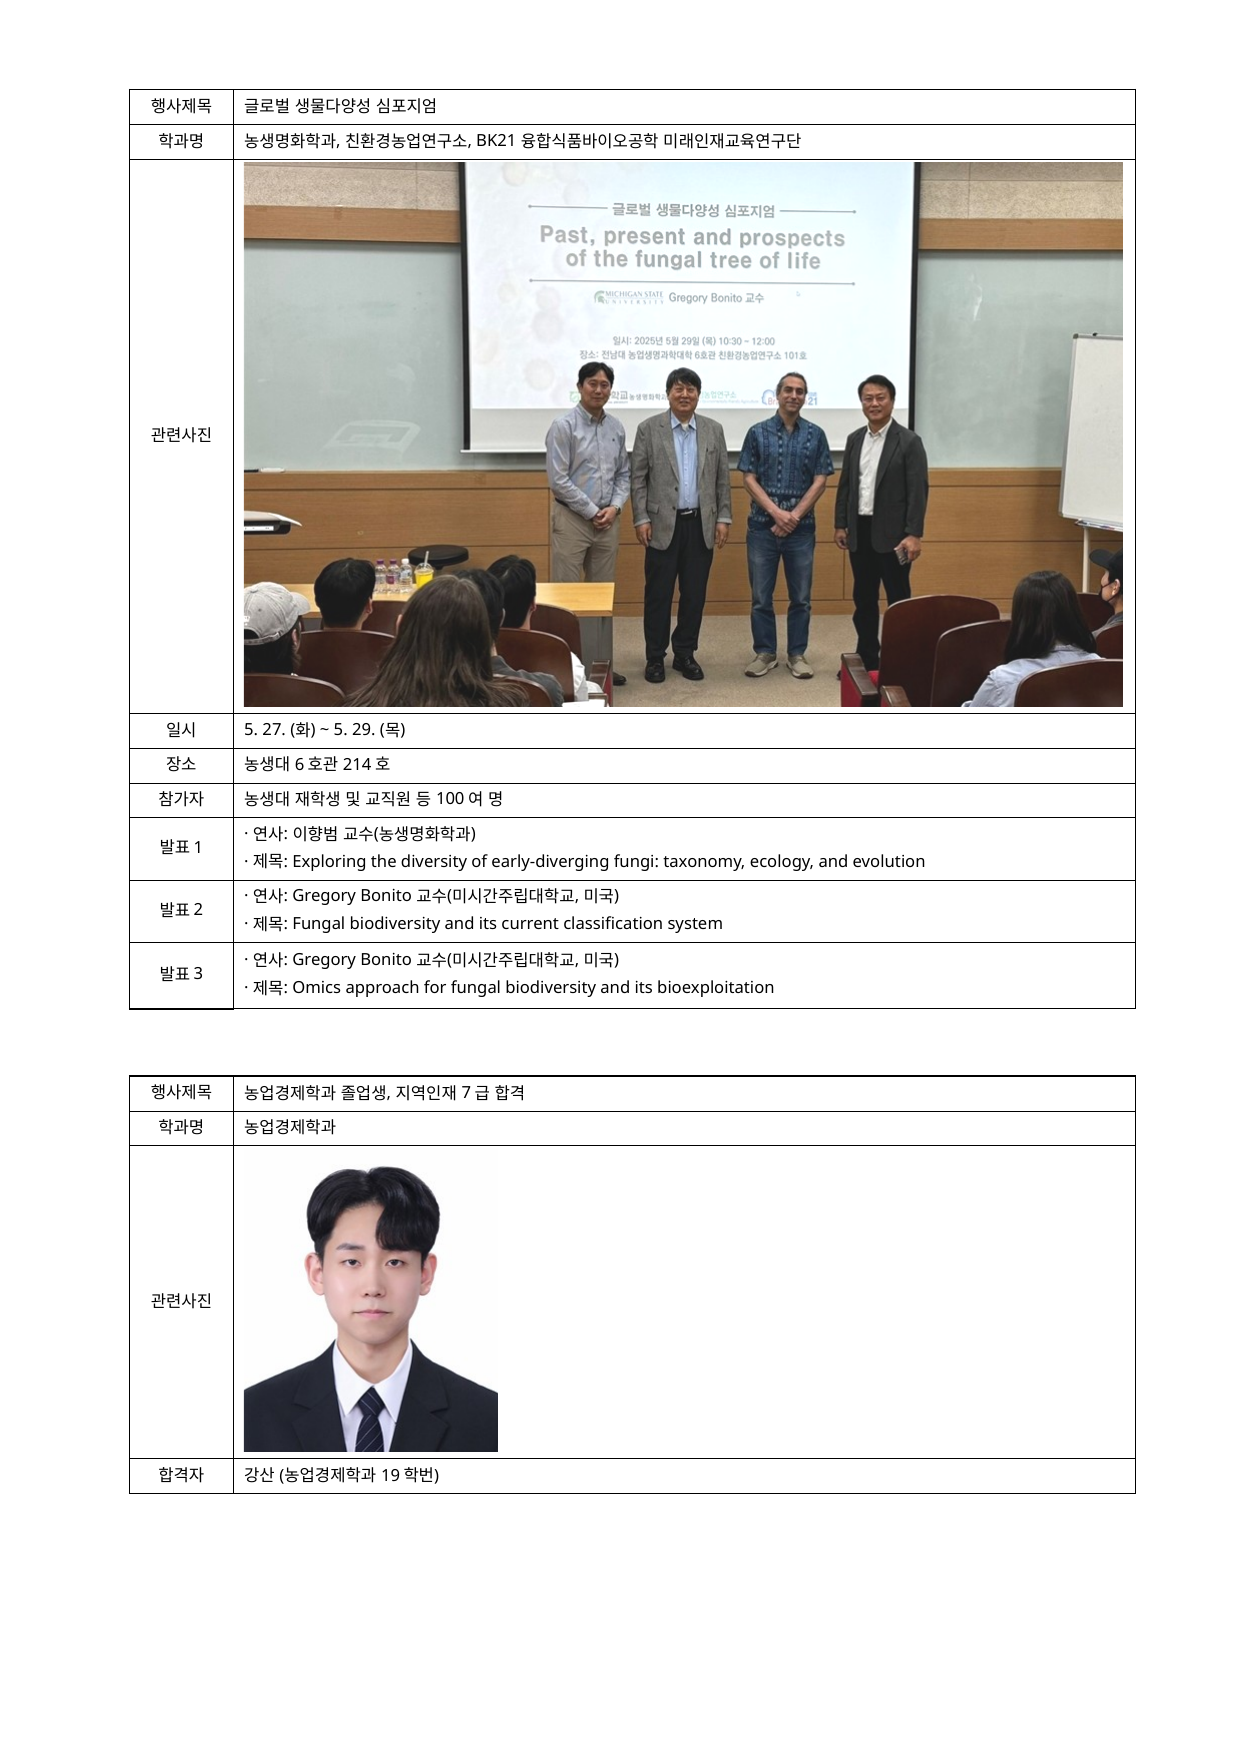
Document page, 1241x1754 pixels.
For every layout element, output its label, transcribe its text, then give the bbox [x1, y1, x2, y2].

table_cell 발표3 [130, 943, 233, 1008]
table_cell 합격자 [130, 1459, 233, 1493]
table_header 행사제목 [130, 1077, 233, 1111]
picture [243, 1148, 498, 1452]
table_cell 학과명 [130, 125, 233, 159]
table_cell [234, 1146, 1135, 1458]
table_cell 농업경제학과 [234, 1112, 1135, 1145]
table_header 글로벌 생물다양성 심포지엄 [234, 90, 1135, 124]
table_cell 관련사진 [130, 1146, 233, 1458]
table_cell 5. 27. (화) ~ 5. 29. (목) [234, 714, 1135, 748]
table_cell 농생명화학과, 친환경농업연구소, BK21 융합식품바이오공학 미래인재교육연구단 [234, 125, 1135, 159]
table_cell [234, 160, 1135, 713]
table_cell 관련사진 [130, 160, 233, 713]
table_cell · 연사: 이향범 교수(농생명화학과) · 제목: Exploring the diversity of early-diverging fungi: taxonomy, ecology, and evolution [234, 818, 1135, 879]
table_cell 장소 [130, 749, 233, 782]
table_cell · 연사: Gregory Bonito 교수(미시간주립대학교, 미국) · 제목: Omics approach for fungal biodiversity and its bioexploitation [234, 943, 1135, 1008]
table_cell 일시 [130, 714, 233, 748]
table_cell 농생대 재학생 및 교직원 등 100여 명 [234, 784, 1135, 817]
table_cell 참가자 [130, 784, 233, 817]
table_cell · 연사: Gregory Bonito 교수(미시간주립대학교, 미국) · 제목: Fungal biodiversity and its current classification system [234, 881, 1135, 942]
table_header 행사제목 [130, 90, 233, 124]
table_cell 발표1 [130, 818, 233, 879]
table_cell 학과명 [130, 1112, 233, 1145]
table_cell 발표2 [130, 881, 233, 942]
table_cell 강산 (농업경제학과 19학번) [234, 1459, 1135, 1493]
table_header 농업경제학과 졸업생, 지역인재 7급 합격 [234, 1077, 1135, 1111]
table_cell 농생대 6호관 214호 [234, 749, 1135, 782]
